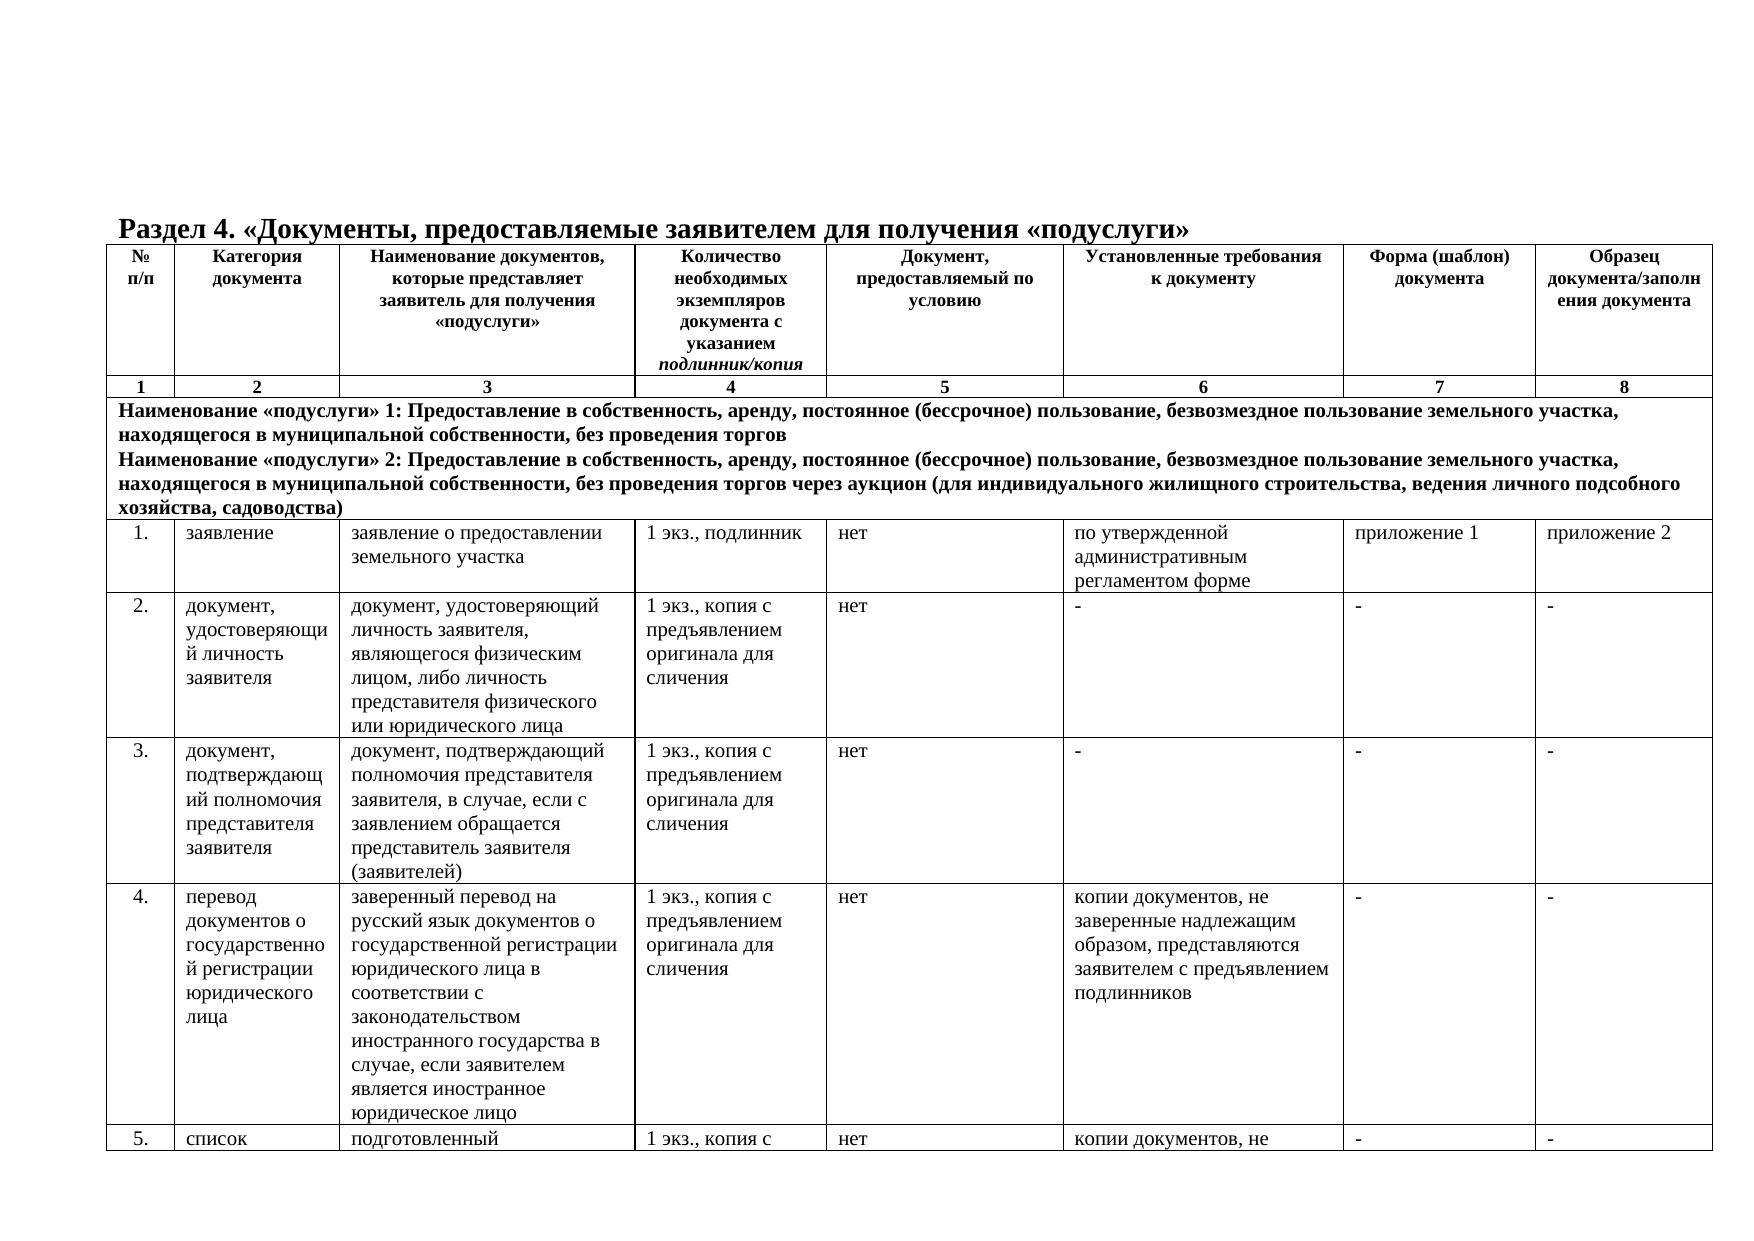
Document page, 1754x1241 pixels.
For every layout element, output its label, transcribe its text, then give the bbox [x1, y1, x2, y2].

table_cell 6 [1064, 376, 1343, 397]
table_cell документ, удостоверяющий личность заявителя, являющегося физическим лицом, либо личность представителя физического или юридического лица [340, 593, 634, 737]
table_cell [636, 1125, 826, 1149]
table_header Установленные требования к документу [1064, 245, 1343, 375]
table_cell - [1536, 593, 1712, 737]
table_cell заверенный перевод на русский язык документов о государственной регистрации юридического лица в соответствии с законодательством иностранного государства в случае, если заявителем является иностранное юридическое лицо [340, 884, 634, 1124]
table_cell - [1344, 738, 1535, 883]
table_cell - [1536, 738, 1712, 883]
table_cell список [175, 1125, 339, 1149]
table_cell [340, 1125, 634, 1149]
table_header Количество необходимых экземпляров документа с указанием подлинник/копия [636, 245, 826, 375]
table_cell перевод документов о государственной регистрации юридического лица [175, 884, 339, 1124]
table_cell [1064, 1125, 1343, 1149]
table_cell заявление [175, 520, 339, 592]
table_cell заявление о предоставлении земельного участка [340, 520, 634, 592]
table_cell по утвержденной административным регламентом форме [1064, 520, 1343, 592]
table_cell 1 экз., копия с предъявлением оригинала для сличения [636, 593, 826, 737]
table_cell - [1536, 1125, 1712, 1149]
table_cell 2. [107, 593, 174, 737]
table_cell документ, подтверждающий полномочия представителя заявителя [175, 738, 339, 883]
table_cell - [1064, 593, 1343, 737]
table_cell 4 [636, 376, 826, 397]
table_cell - [1344, 884, 1535, 1124]
table_cell 4. [107, 884, 174, 1124]
table_cell 5 [827, 376, 1063, 397]
table_cell - [1344, 1125, 1535, 1149]
table_cell - [1064, 738, 1343, 883]
table_cell приложение 2 [1536, 520, 1712, 592]
table_cell 3. [107, 738, 174, 883]
table_cell - [1536, 884, 1712, 1124]
table_cell нет [827, 738, 1063, 883]
table_header Категория документа [175, 245, 339, 375]
table_cell 1. [107, 520, 174, 592]
table_cell 1 экз., копия с предъявлением оригинала для сличения [636, 738, 826, 883]
table_cell документ, удостоверяющий личность заявителя [175, 593, 339, 737]
table_cell 5. [107, 1125, 174, 1149]
table_header Наименование документов, которые представляет заявитель для получения «подуслуги» [340, 245, 634, 375]
table_header № п/п [107, 245, 174, 375]
table_cell документ, подтверждающий полномочия представителя заявителя, в случае, если с заявлением обращается представитель заявителя (заявителей) [340, 738, 634, 883]
table_cell 1 [107, 376, 174, 397]
table_cell 7 [1344, 376, 1535, 397]
table_cell 2 [175, 376, 339, 397]
table_cell 1 экз., подлинник [636, 520, 826, 592]
table_cell приложение 1 [1344, 520, 1535, 592]
table_cell - [1344, 593, 1535, 737]
text Раздел 4. «Документы, предоставляемые заявителем для получения «подуслуги» [118, 211, 1636, 244]
table_cell копии документов, не заверенные надлежащим образом, представляются заявителем с предъявлением подлинников [1064, 884, 1343, 1124]
table_header Форма (шаблон) документа [1344, 245, 1535, 375]
table_cell нет [827, 884, 1063, 1124]
table_cell нет [827, 593, 1063, 737]
table_cell 3 [340, 376, 634, 397]
table_cell 1 экз., копия с предъявлением оригинала для сличения [636, 884, 826, 1124]
table_cell нет [827, 520, 1063, 592]
table_cell 8 [1536, 376, 1712, 397]
table_header Образец документа/заполнения документа [1536, 245, 1712, 375]
table_cell нет [827, 1125, 1063, 1149]
table_header Документ, предоставляемый по условию [827, 245, 1063, 375]
table_cell Наименование «подуслуги» 1: Предоставление в собственность, аренду, постоянное (бессрочное) пользование, безвозмездное пользование земельного участка, находящегося в муниципальной собственности, без проведения торгов Наименование «подуслуги» 2: Предоставление в собственность, аренду, постоянное (бессрочное) пользование, безвозмездное пользование земельного участка, находящегося в муниципальной собственности, без проведения торгов через аукцион (для индивидуального жилищного строительства, ведения личного подсобного хозяйства, садоводства) [107, 398, 1712, 519]
